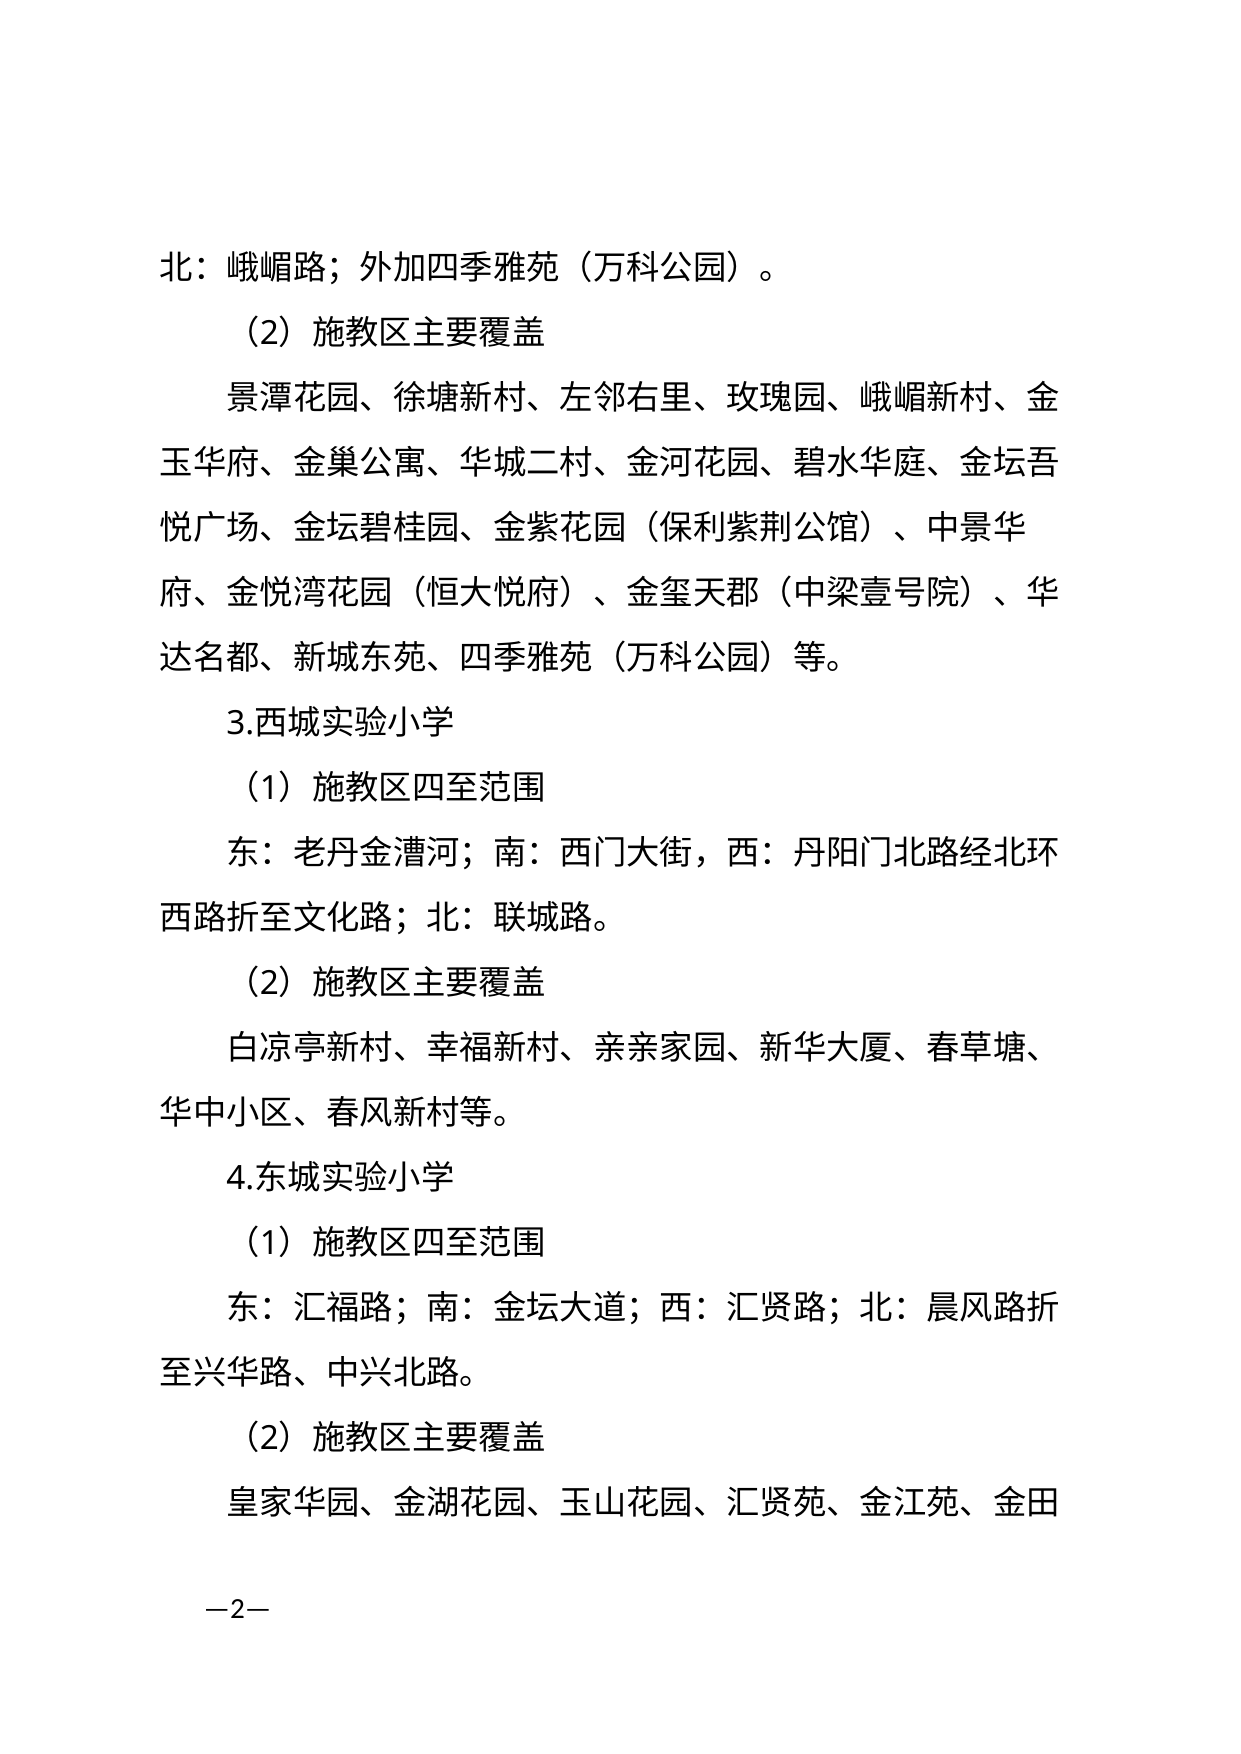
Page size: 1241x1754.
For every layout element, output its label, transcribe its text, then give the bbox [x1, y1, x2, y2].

text （2）施教区主要覆盖 [159, 298, 1081, 363]
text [159, 1468, 1081, 1533]
text （1）施教区四至范围 [159, 753, 1081, 818]
text 4.东城实验小学 [159, 1143, 1081, 1208]
text （1）施教区四至范围 [159, 1208, 1081, 1273]
text 东：汇福路；南：金坛大道；西：汇贤路；北：晨风路折至兴华路、中兴北路。 [159, 1273, 1081, 1403]
text 东：老丹金漕河；南：西门大街，西：丹阳门北路经北环西路折至文化路；北：联城路。 [159, 818, 1081, 948]
text （2）施教区主要覆盖 [159, 1403, 1081, 1468]
text （2）施教区主要覆盖 [159, 948, 1081, 1013]
text 景潭花园、徐塘新村、左邻右里、玫瑰园、峨嵋新村、金玉华府、金巢公寓、华城二村、金河花园、碧水华庭、金坛吾悦广场、金坛碧桂园、金紫花园（保利紫荆公馆）、中景华府、金悦湾花园（恒大悦府）、金玺天郡（中梁壹号院）、华达名都、新城东苑、四季雅苑（万科公园）等。 [159, 363, 1081, 688]
text 白凉亭新村、幸福新村、亲亲家园、新华大厦、春草塘、华中小区、春风新村等。 [159, 1013, 1081, 1143]
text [159, 233, 1081, 298]
text 3.西城实验小学 [159, 688, 1081, 753]
